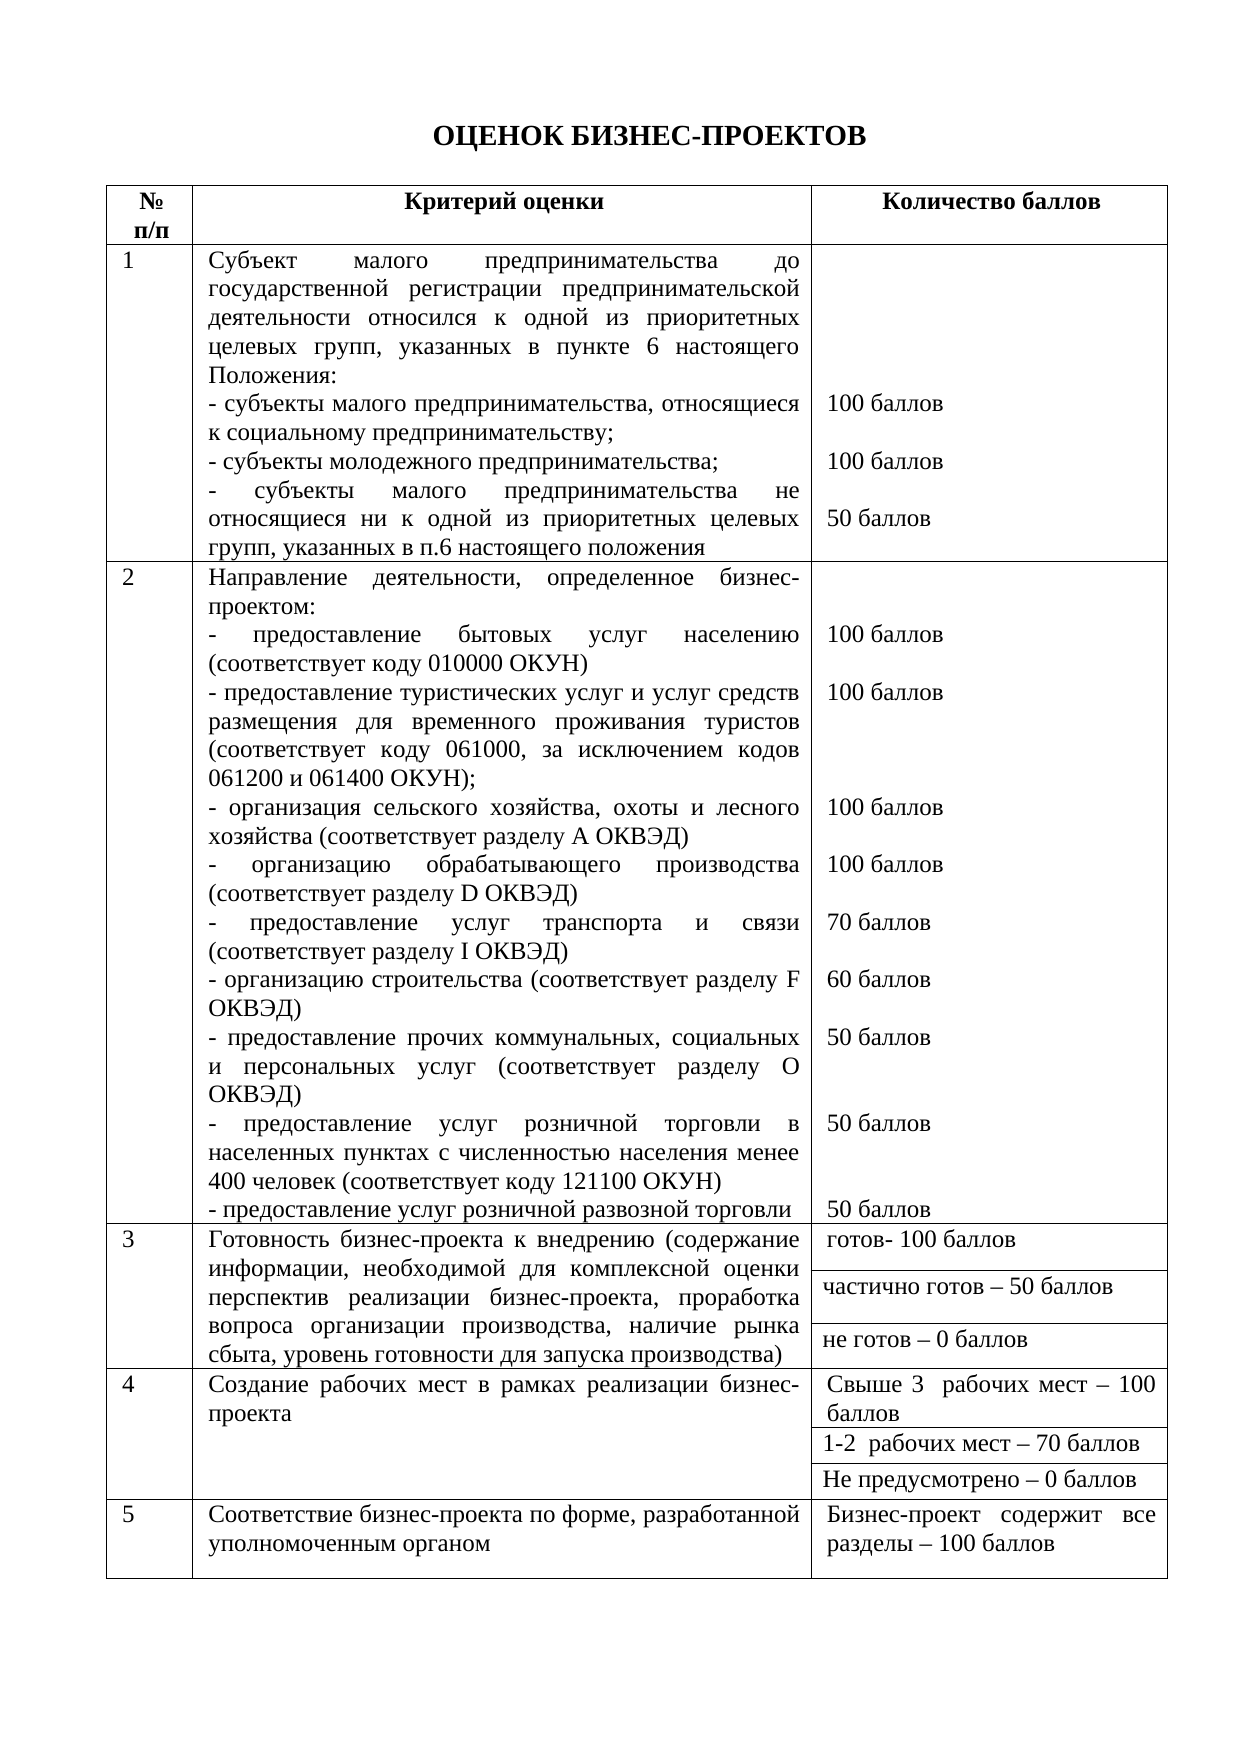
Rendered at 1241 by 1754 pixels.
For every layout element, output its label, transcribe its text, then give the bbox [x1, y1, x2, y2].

table_cell частично готов – 50 баллов [812, 1271, 1167, 1323]
table_cell Готовность бизнес-проекта к внедрению (содержание информации, необходимой для комплексной оценки перспектив реализации бизнес-проекта, проработка вопроса организации производства, наличие рынка сбыта, уровень готовности для запуска производства) [193, 1224, 811, 1368]
table_cell 4 [107, 1369, 192, 1498]
table_cell готов- 100 баллов [812, 1224, 1167, 1270]
table_header № п/п [107, 186, 192, 244]
table_cell Свыше 3 рабочих мест – 100 баллов [812, 1369, 1167, 1427]
table_cell Не предусмотрено – 0 баллов [812, 1464, 1167, 1498]
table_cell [193, 1500, 811, 1578]
table_header Критерий оценки [193, 186, 811, 244]
table_cell 1-2 рабочих мест – 70 баллов [812, 1428, 1167, 1463]
table_cell 5 [107, 1500, 192, 1578]
table_cell Направление деятельности, определенное бизнес-проектом: - предоставление бытовых услуг населению (соответствует коду 010000 ОКУН) - предоставление туристических услуг и услуг средств размещения для временного проживания туристов (соответствует коду 061000, за исключением кодов 061200 и 061400 ОКУН); - организация сельского хозяйства, охоты и лесного хозяйства (соответствует разделу А ОКВЭД) - организацию обрабатывающего производства (соответствует разделу D ОКВЭД) - предоставление услуг транспорта и связи (соответствует разделу I ОКВЭД) - организацию строительства (соответствует разделу F ОКВЭД) - предоставление прочих коммунальных, социальных и персональных услуг (соответствует разделу О ОКВЭД) - предоставление услуг розничной торговли в населенных пунктах с численностью населения менее 400 человек (соответствует коду 121100 ОКУН) - предоставление услуг розничной развозной торговли [193, 562, 811, 1223]
table_cell 100 баллов 100 баллов 50 баллов [812, 245, 1167, 561]
table_cell 2 [107, 562, 192, 1223]
table_cell Бизнес-проект содержит все разделы – 100 баллов [812, 1500, 1167, 1578]
table_cell 100 баллов 100 баллов 100 баллов 100 баллов 70 баллов 60 баллов 50 баллов 50 баллов 50 баллов [812, 562, 1167, 1223]
table_cell 1 [107, 245, 192, 561]
title ОЦЕНОК БИЗНЕС-ПРОЕКТОВ [118, 118, 1181, 152]
table_header Количество баллов [812, 186, 1167, 244]
table_cell не готов – 0 баллов [812, 1324, 1167, 1368]
table_cell Субъект малого предпринимательства до государственной регистрации предпринимательской деятельности относился к одной из приоритетных целевых групп, указанных в пункте 6 настоящего Положения: - субъекты малого предпринимательства, относящиеся к социальному предпринимательству; - субъекты молодежного предпринимательства; - субъекты малого предпринимательства не относящиеся ни к одной из приоритетных целевых групп, указанных в п.6 настоящего положения [193, 245, 811, 561]
table_cell 3 [107, 1224, 192, 1368]
table_cell Создание рабочих мест в рамках реализации бизнес-проекта [193, 1369, 811, 1498]
